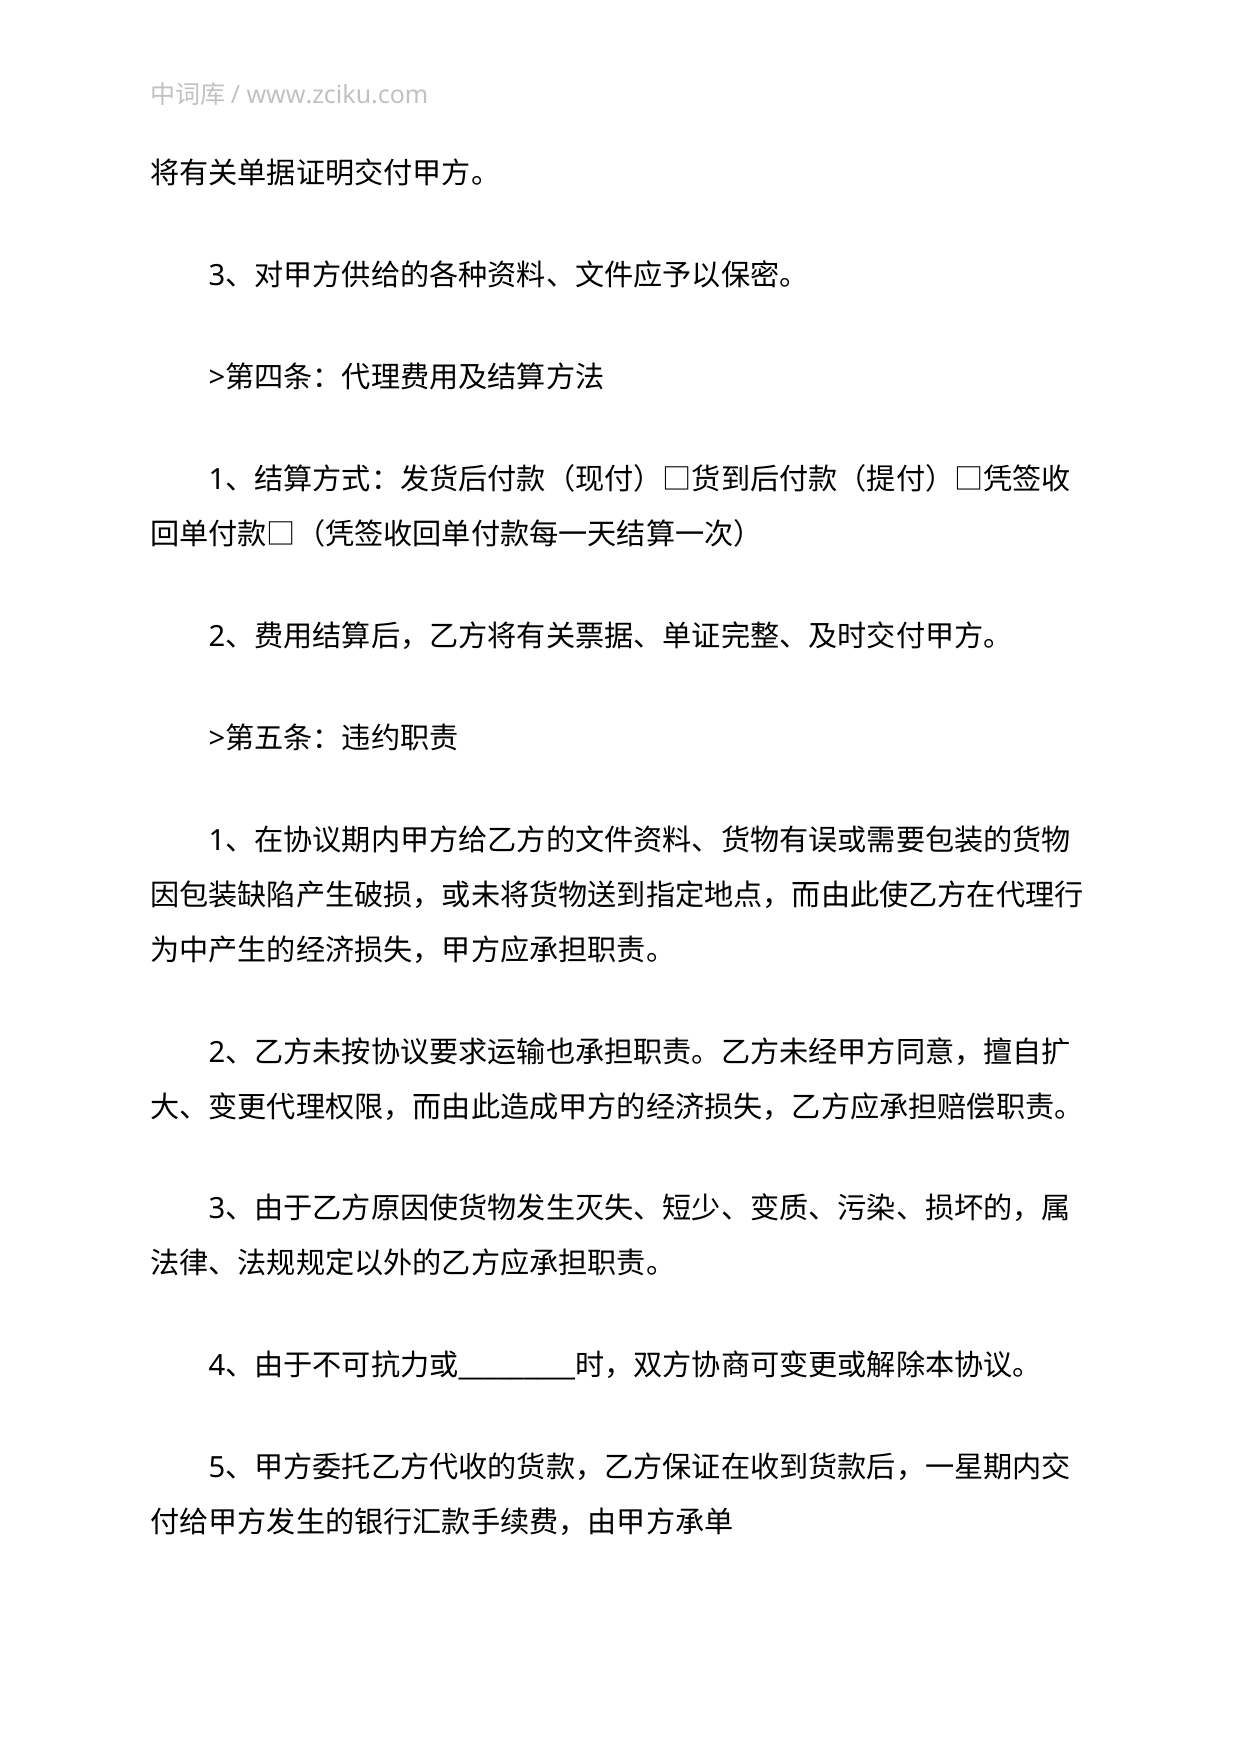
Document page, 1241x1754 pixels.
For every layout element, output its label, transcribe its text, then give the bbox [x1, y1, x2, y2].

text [150, 150, 1090, 192]
text 2、费用结算后，乙方将有关票据、单证完整、及时交付甲方。 [150, 612, 1090, 655]
text 1、结算方式：发货后付款（现付）□货到后付款（提付）□凭签收回单付款□（凭签收回单付款每一天结算一次） [150, 456, 1090, 553]
text >第四条：代理费用及结算方法 [150, 354, 1090, 396]
text >第五条：违约职责 [150, 714, 1090, 757]
text 5、甲方委托乙方代收的货款，乙方保证在收到货款后，一星期内交付给甲方发生的银行汇款手续费，由甲方承单 [150, 1444, 1090, 1541]
text 3、对甲方供给的各种资料、文件应予以保密。 [150, 252, 1090, 294]
text 3、由于乙方原因使货物发生灭失、短少、变质、污染、损坏的，属法律、法规规定以外的乙方应承担职责。 [150, 1185, 1090, 1282]
text 4、由于不可抗力或_________时，双方协商可变更或解除本协议。 [150, 1342, 1090, 1384]
text 2、乙方未按协议要求运输也承担职责。乙方未经甲方同意，擅自扩大、变更代理权限，而由此造成甲方的经济损失，乙方应承担赔偿职责。 [150, 1028, 1090, 1125]
text 1、在协议期内甲方给乙方的文件资料、货物有误或需要包装的货物因包装缺陷产生破损，或未将货物送到指定地点，而由此使乙方在代理行为中产生的经济损失，甲方应承担职责。 [150, 816, 1090, 969]
